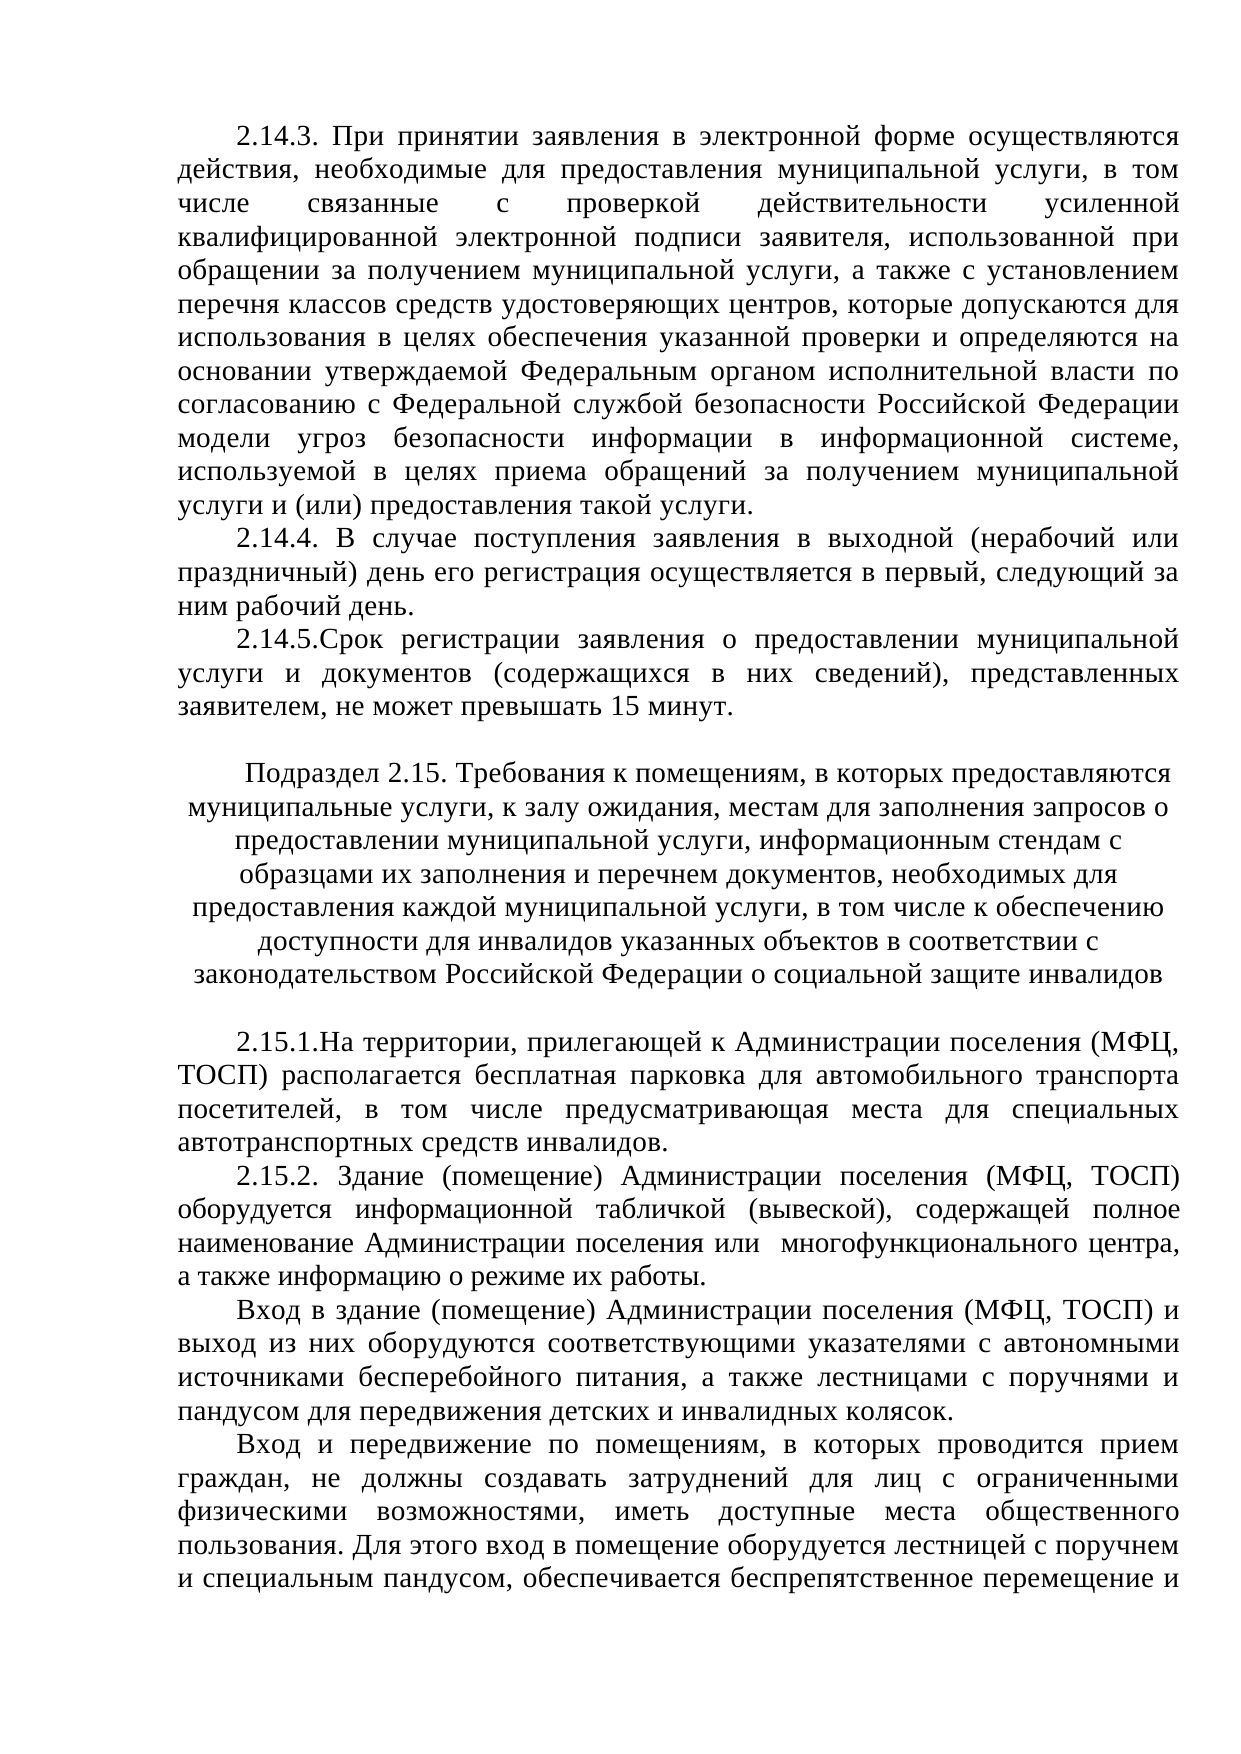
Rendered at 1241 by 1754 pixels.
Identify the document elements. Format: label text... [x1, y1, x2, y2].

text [177, 1426, 1181, 1594]
text 2.15.2. Здание (помещение) Администрации поселения (МФЦ, ТОСП) оборудуется информационной табличкой (вывеской), содержащей полное наименование Администрации поселения или многофункционального центра, а также информацию о режиме их работы. [177, 1158, 1181, 1292]
text Вход в здание (помещение) Администрации поселения (МФЦ, ТОСП) и выход из них оборудуются соответствующими указателями с автономными источниками бесперебойного питания, а также лестницами с поручнями и пандусом для передвижения детских и инвалидных колясок. [177, 1292, 1181, 1426]
text 2.14.3. При принятии заявления в электронной форме осуществляются действия, необходимые для предоставления муниципальной услуги, в том числе связанные с проверкой действительности усиленной квалифицированной электронной подписи заявителя, использованной при обращении за получением муниципальной услуги, а также с установлением перечня классов средств удостоверяющих центров, которые допускаются для использования в целях обеспечения указанной проверки и определяются на основании утверждаемой Федеральным органом исполнительной власти по согласованию с Федеральной службой безопасности Российской Федерации модели угроз безопасности информации в информационной системе, используемой в целях приема обращений за получением муниципальной услуги и (или) предоставления такой услуги. [177, 118, 1181, 521]
text Подраздел 2.15. Требования к помещениям, в которых предоставляются муниципальные услуги, к залу ожидания, местам для заполнения запросов о предоставлении муниципальной услуги, информационным стендам с образцами их заполнения и перечнем документов, необходимых для предоставления каждой муниципальной услуги, в том числе к обеспечению доступности для инвалидов указанных объектов в соответствии с законодательством Российской Федерации о социальной защите инвалидов [177, 755, 1181, 990]
text 2.14.4. В случае поступления заявления в выходной (нерабочий или праздничный) день его регистрация осуществляется в первый, следующий за ним рабочий день. [177, 521, 1181, 621]
text 2.14.5.Срок регистрации заявления о предоставлении муниципальной услуги и документов (содержащихся в них сведений), представленных заявителем, не может превышать 15 минут. [177, 621, 1181, 722]
text 2.15.1.На территории, прилегающей к Администрации поселения (МФЦ, ТОСП) располагается бесплатная парковка для автомобильного транспорта посетителей, в том числе предусматривающая места для специальных автотранспортных средств инвалидов. [177, 1024, 1181, 1158]
